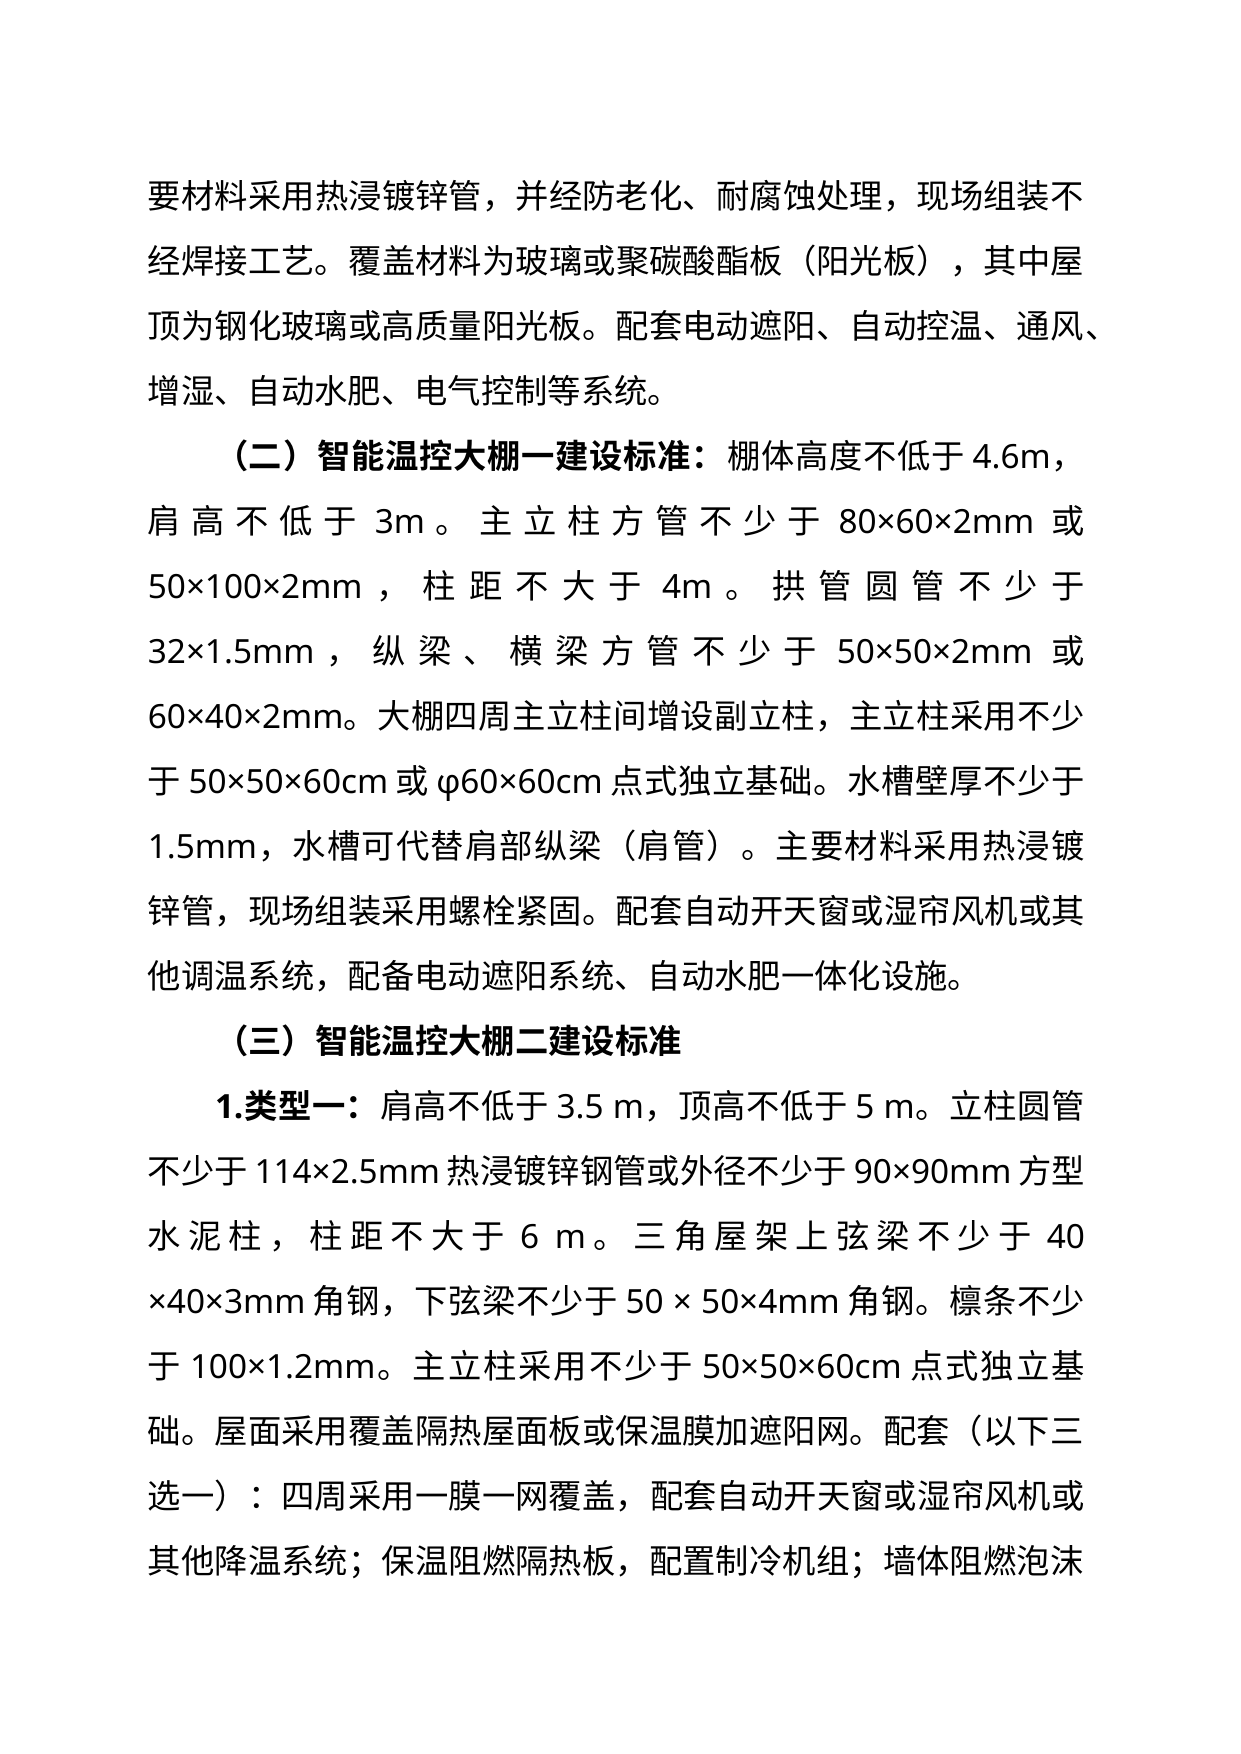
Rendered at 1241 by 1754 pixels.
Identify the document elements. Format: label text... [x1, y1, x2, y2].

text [148, 162, 1085, 422]
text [148, 1072, 1085, 1592]
text （三）智能温控大棚二建设标准 [148, 1007, 1085, 1072]
text （二）智能温控大棚一建设标准：棚体高度不低于4.6m，肩高不低于3m。主立柱方管不少于80×60×2mm或50×100×2mm，柱距不大于4m。拱管圆管不少于32×1.5mm，纵梁、横梁方管不少于50×50×2mm或60×40×2mm。大棚四周主立柱间增设副立柱，主立柱采用不少于50×50×60cm或φ60×60cm点式独立基础。水槽壁厚不少于1.5mm，水槽可代替肩部纵梁（肩管）。主要材料采用热浸镀锌管，现场组装采用螺栓紧固。配套自动开天窗或湿帘风机或其他调温系统，配备电动遮阳系统、自动水肥一体化设施。 [148, 422, 1085, 1007]
